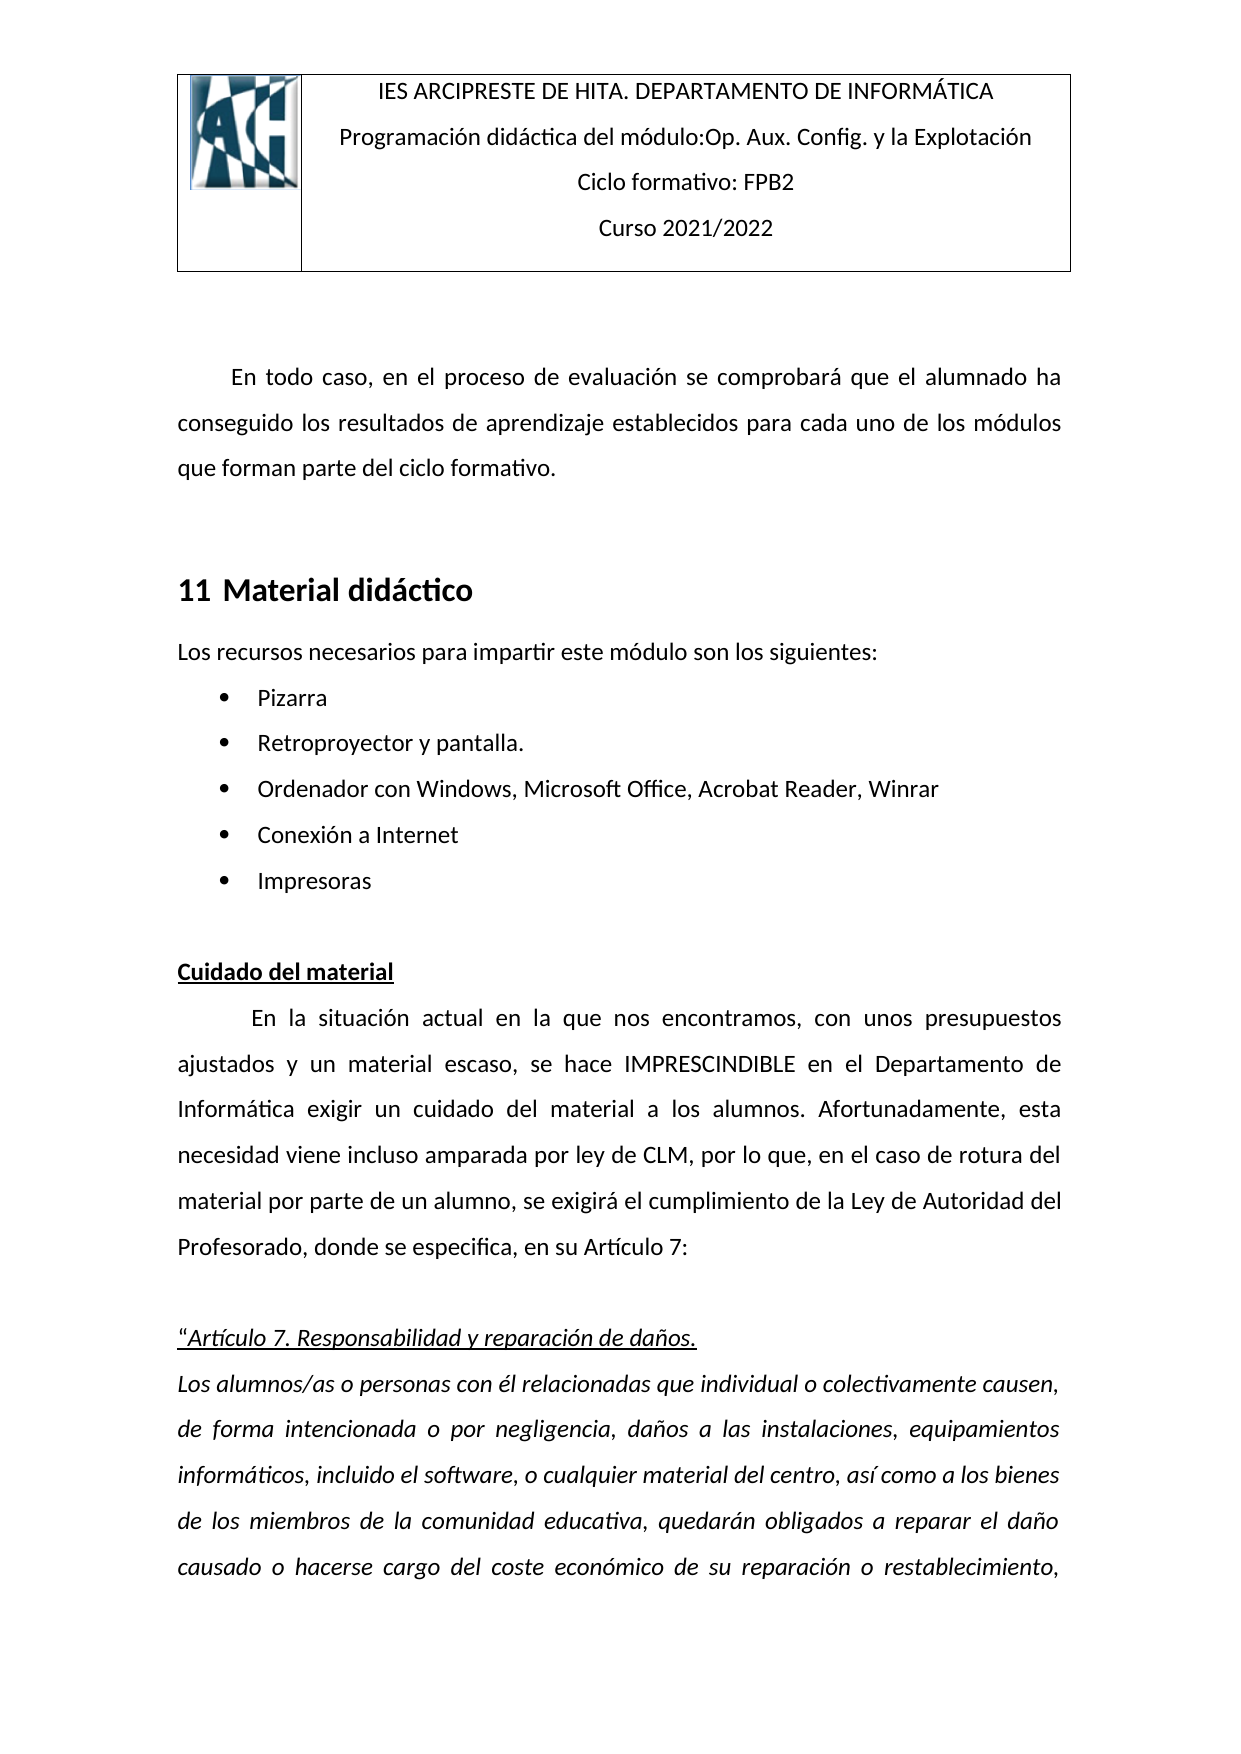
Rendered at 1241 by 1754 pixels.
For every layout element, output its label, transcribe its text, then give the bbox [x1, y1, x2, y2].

list Conexión a Internet [220, 819, 1063, 849]
text En todo caso, en el proceso de evaluación se comprobará que el alumnado ha conseguido los resultados de aprendizaje establecidos para cada uno de los módulos que forman parte del ciclo formativo. [177, 361, 1063, 483]
picture [188, 75, 301, 190]
list Pizarra [220, 682, 1063, 712]
text En la situación actual en la que nos encontramos, con unos presupuestos ajustados y un material escaso, se hace IMPRESCINDIBLE en el Departamento de Informática exigir un cuidado del material a los alumnos. Afortunadamente, esta necesidad viene incluso amparada por ley de CLM, por lo que, en el caso de rotura del material por parte de un alumno, se exigirá el cumplimiento de la Ley de Autoridad del Profesorado, donde se especifica, en su Artículo 7: [177, 1002, 1063, 1261]
list Retroproyector y pantalla. [220, 728, 1063, 758]
list Impresoras [220, 865, 1063, 895]
text Los recursos necesarios para impartir este módulo son los siguientes: [177, 636, 1063, 667]
text Cuidado del material [177, 956, 1063, 987]
text “Artículo 7. Responsabilidad y reparación de daños. [177, 1322, 1063, 1353]
subtitle Material didáctico [177, 569, 1063, 609]
list Ordenador con Windows, Microsoft Office, Acrobat Reader, Winrar [220, 773, 1063, 804]
